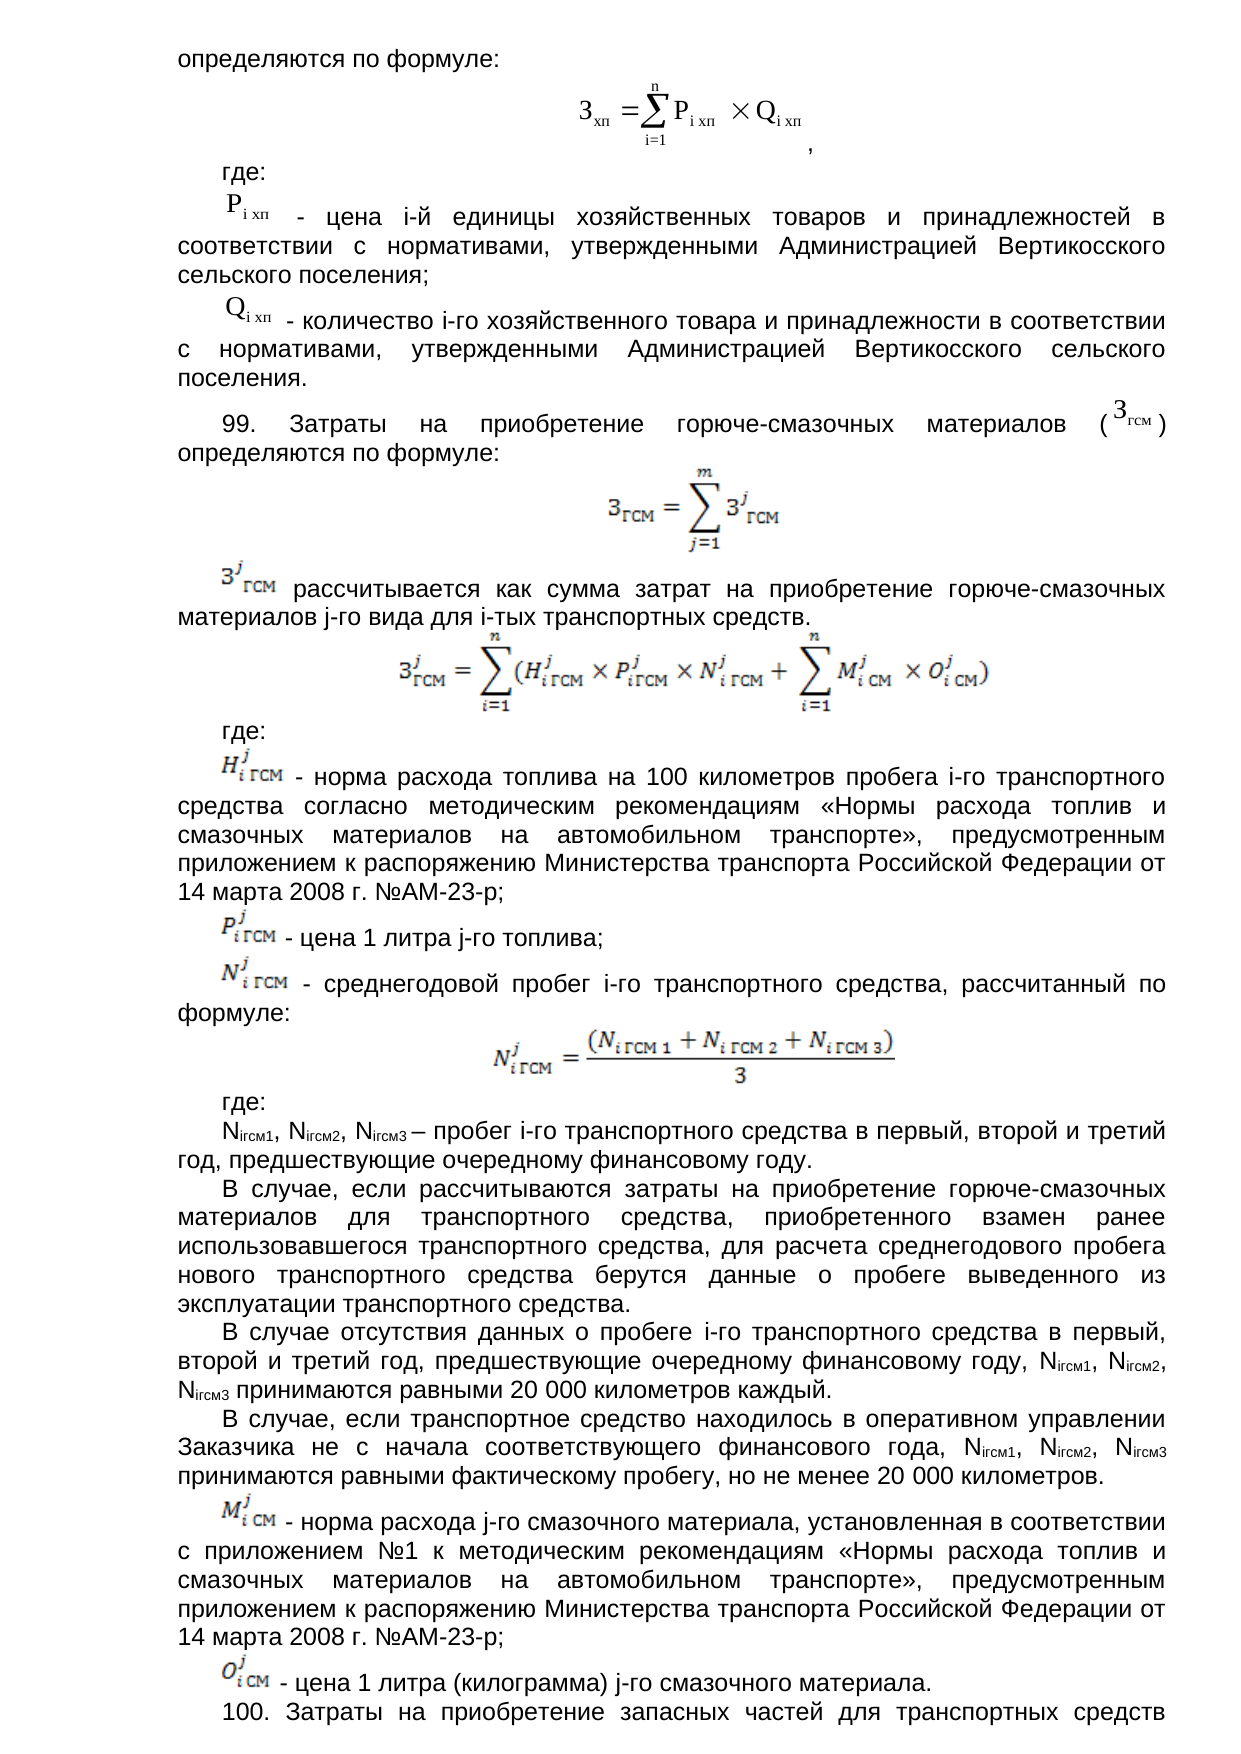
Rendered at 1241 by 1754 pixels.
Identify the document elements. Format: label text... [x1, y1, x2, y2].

text В случае, если рассчитываются затраты на приобретение горюче-смазочных материалов для транспортного средства, приобретенного взамен ранее использовавшегося транспортного средства, для расчета среднегодового пробега нового транспортного средства берутся данные о пробеге выведенного из эксплуатации транспортного средства. [177, 1173, 1167, 1317]
picture [399, 630, 989, 716]
text Niгсм1, Niгсм2, Niгсм3 – пробег i-го транспортного средства в первый, второй и третий год, предшествующие очередному финансовому году. [177, 1116, 1167, 1173]
text - цена 1 литра (килограмма) j-го смазочного материала. [177, 1651, 1167, 1697]
text - количество i-го хозяйственного товара и принадлежности в соответствии с нормативами, утвержденными Администрацией Вертикосского сельского поселения. [177, 289, 1167, 392]
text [177, 44, 1167, 73]
picture [221, 905, 278, 947]
text где: [177, 157, 1167, 185]
text - норма расхода топлива на 100 километров пробега i-го транспортного средства согласно методическим рекомендациям «Нормы расхода топлив и смазочных материалов на автомобильном транспорте», предусмотренным приложением к распоряжению Министерства транспорта Российской Федерации от 14 марта 2008 г. №АМ-23-р; [177, 745, 1167, 906]
text - цена i-й единицы хозяйственных товаров и принадлежностей в соответствии с нормативами, утвержденными Администрацией Вертикосского сельского поселения; [177, 185, 1167, 289]
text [177, 1697, 1167, 1726]
picture [221, 1650, 273, 1692]
text , [177, 73, 1167, 157]
text где: [177, 1087, 1167, 1116]
picture [221, 556, 278, 597]
text В случае, если транспортное средство находилось в оперативном управлении Заказчика не с начала соответствующего финансового года, Niгсм1, Niгсм2, Niгсм3 принимаются равными фактическому пробегу, но не менее 20 000 километров. [177, 1403, 1167, 1490]
text В случае отсутствия данных о пробеге i-го транспортного средства в первый, второй и третий год, предшествующие очередному финансовому году, Niгсм1, Niгсм2, Niгсм3 принимаются равными 20 000 километров каждый. [177, 1317, 1167, 1403]
text рассчитывается как сумма затрат на приобретение горюче-смазочных материалов j-го вида для i-тых транспортных средств. [177, 556, 1167, 631]
picture [221, 744, 285, 786]
picture [221, 1489, 278, 1531]
text - цена 1 литра j-го топлива; [177, 906, 1167, 952]
text 99. Затраты на приобретение горюче-смазочных материалов () определяются по формуле: [177, 392, 1167, 466]
picture [493, 1027, 895, 1088]
picture [221, 952, 290, 993]
text где: [177, 716, 1167, 745]
text - среднегодовой пробег i-го транспортного средства, рассчитанный по формуле: [177, 952, 1167, 1027]
text - норма расхода j-го смазочного материала, установленная в соответствии с приложением №1 к методическим рекомендациям «Нормы расхода топлив и смазочных материалов на автомобильном транспорте», предусмотренным приложением к распоряжению Министерства транспорта Российской Федерации от 14 марта 2008 г. №АМ-23-р; [177, 1490, 1167, 1651]
picture [608, 466, 781, 557]
